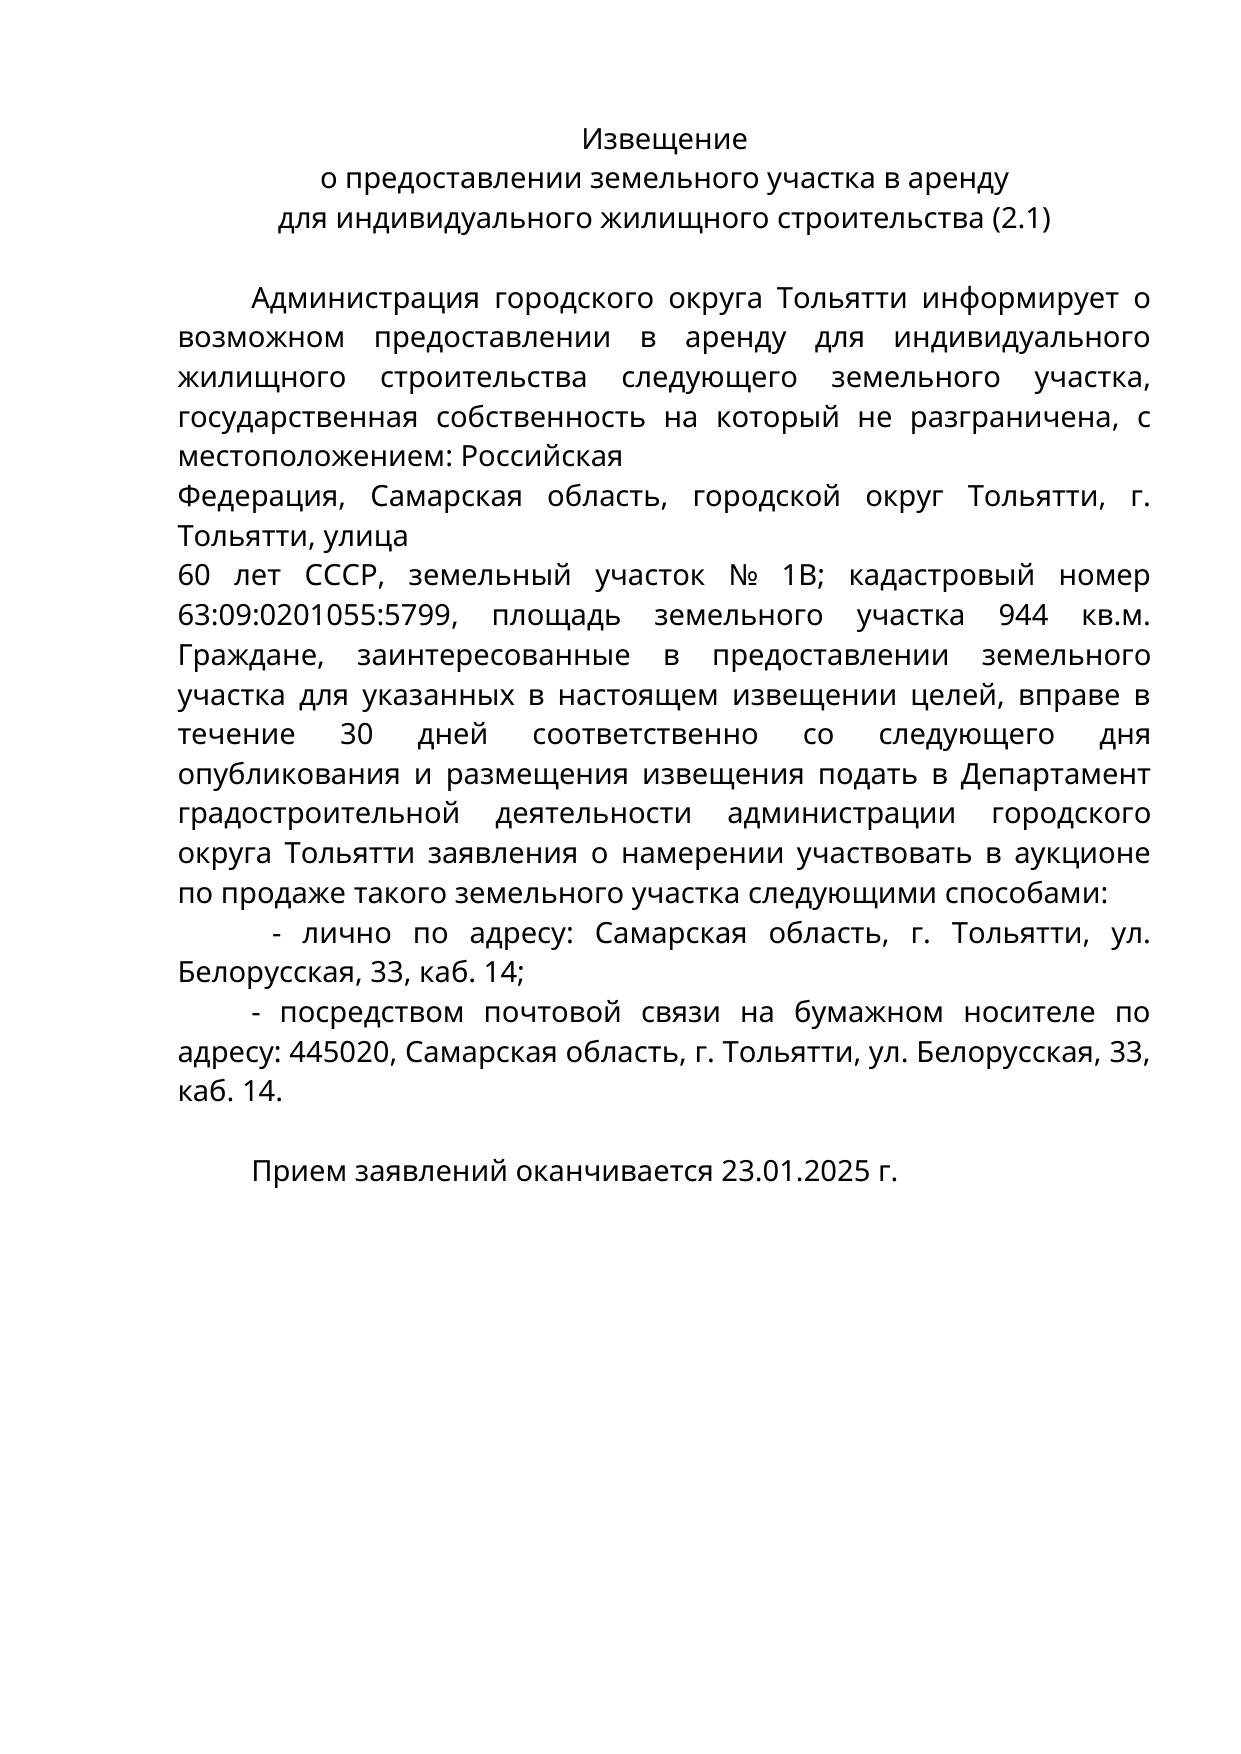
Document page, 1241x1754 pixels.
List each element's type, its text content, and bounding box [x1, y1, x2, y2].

text 60 лет СССР, земельный участок № 1В; кадастровый номер 63:09:0201055:5799, площадь земельного участка 944 кв.м. Граждане, заинтересованные в предоставлении земельного участка для указанных в настоящем извещении целей, вправе в течение 30 дней соответственно со следующего дня опубликования и размещения извещения подать в Департамент градостроительной деятельности администрации городского округа Тольятти заявления о намерении участвовать в аукционе по продаже такого земельного участка следующими способами: [177, 555, 1152, 912]
text о предоставлении земельного участка в аренду [177, 158, 1152, 197]
text для индивидуального жилищного строительства (2.1) [177, 197, 1152, 237]
text - лично по адресу: Самарская область, г. Тольятти, ул. Белорусская, 33, каб. 14; [177, 912, 1152, 991]
text - посредством почтовой связи на бумажном носителе по адресу: 445020, Самарская область, г. Тольятти, ул. Белорусская, 33, каб. 14. [177, 991, 1152, 1110]
text Администрация городского округа Тольятти информирует о возможном предоставлении в аренду для индивидуального жилищного строительства следующего земельного участка, государственная собственность на который не разграничена, с местоположением: Российская [177, 277, 1152, 475]
text Извещение [177, 118, 1152, 158]
text Федерация, Самарская область, городской округ Тольятти, г. Тольятти, улица [177, 475, 1152, 555]
text Прием заявлений оканчивается 23.01.2025 г. [177, 1150, 1152, 1190]
